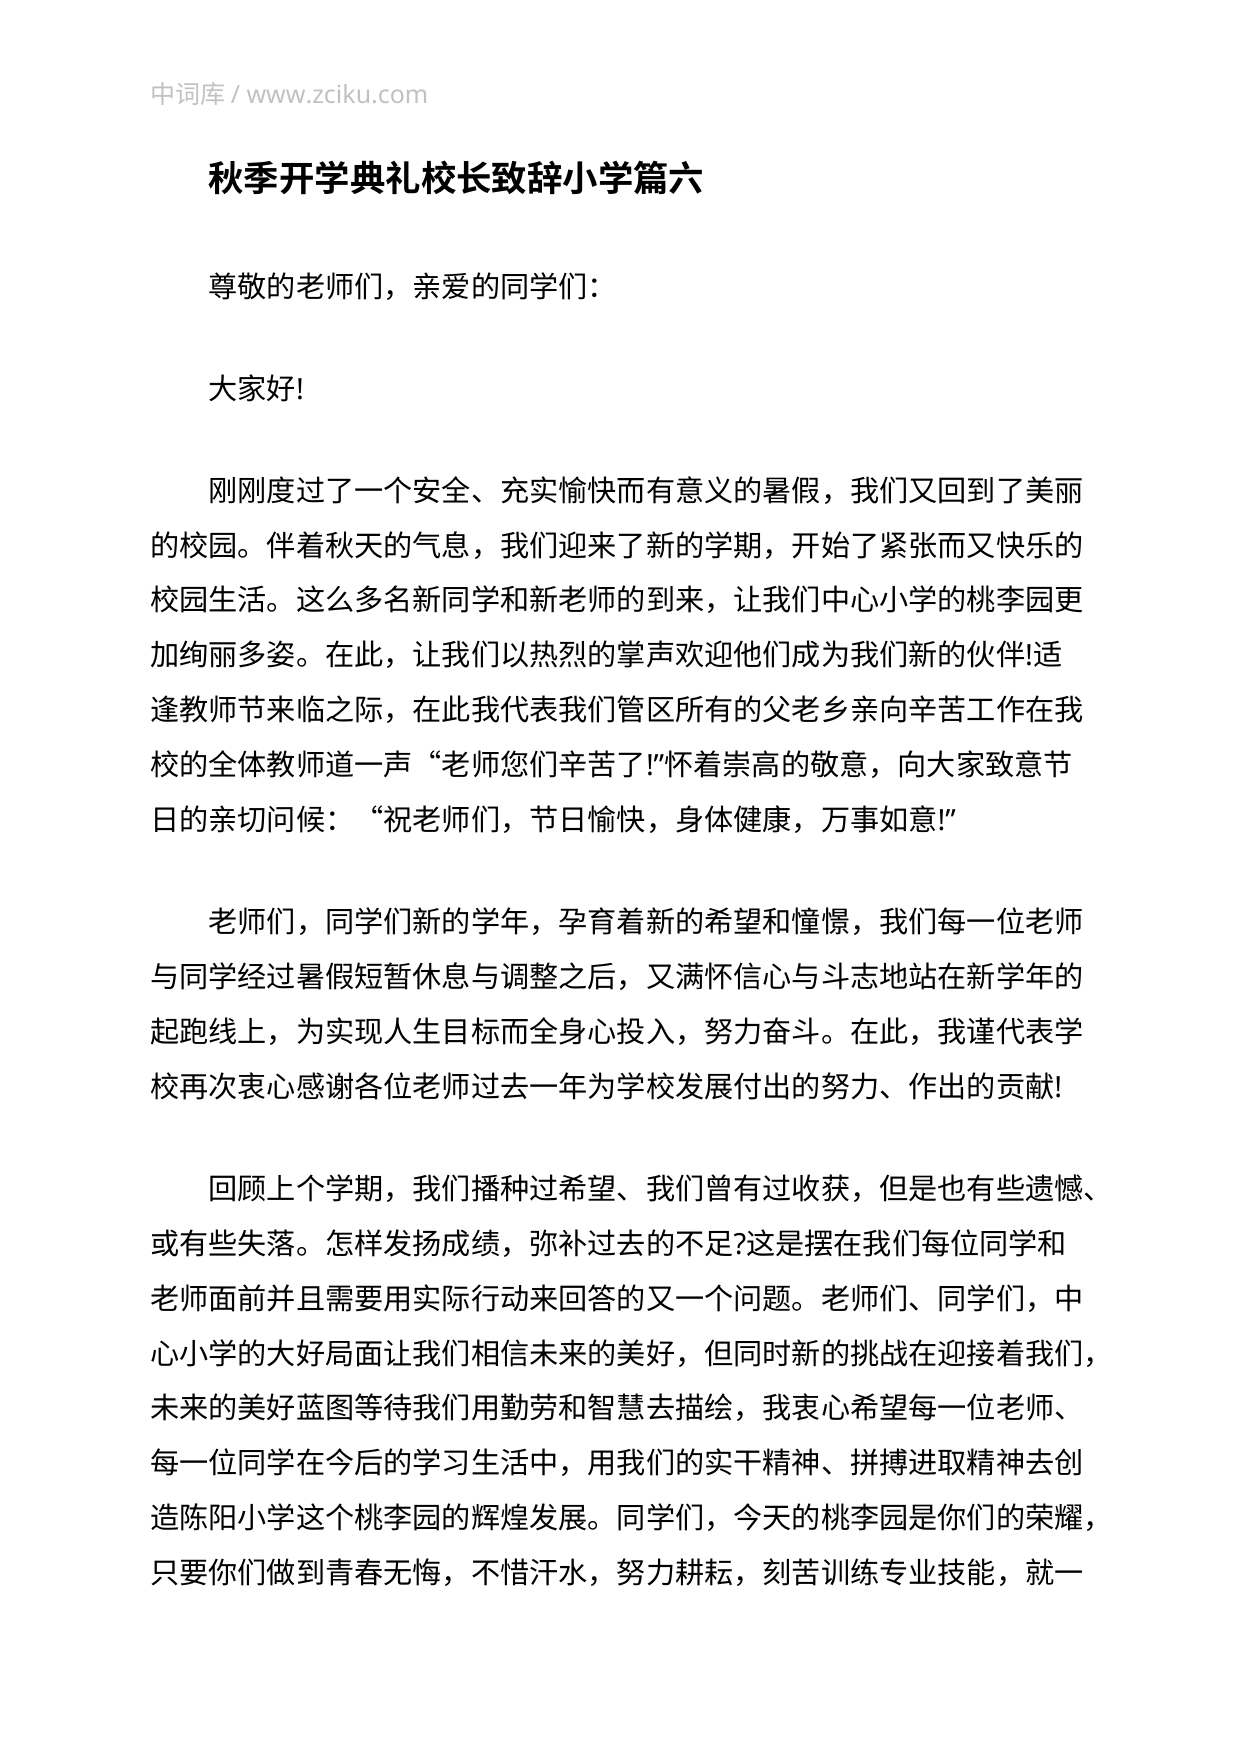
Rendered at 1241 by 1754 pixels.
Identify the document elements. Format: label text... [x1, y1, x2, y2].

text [150, 1165, 1090, 1592]
text 刚刚度过了一个安全、充实愉快而有意义的暑假，我们又回到了美丽的校园。伴着秋天的气息，我们迎来了新的学期，开始了紧张而又快乐的校园生活。这么多名新同学和新老师的到来，让我们中心小学的桃李园更加绚丽多姿。在此，让我们以热烈的掌声欢迎他们成为我们新的伙伴!适逢教师节来临之际，在此我代表我们管区所有的父老乡亲向辛苦工作在我校的全体教师道一声“老师您们辛苦了!”怀着崇高的敬意，向大家致意节日的亲切问候：“祝老师们，节日愉快，身体健康，万事如意!” [150, 467, 1090, 839]
text 大家好! [150, 365, 1090, 408]
text 秋季开学典礼校长致辞小学篇六 [150, 150, 1090, 201]
text 尊敬的老师们，亲爱的同学们： [150, 263, 1090, 306]
text 老师们，同学们新的学年，孕育着新的希望和憧憬，我们每一位老师与同学经过暑假短暂休息与调整之后，又满怀信心与斗志地站在新学年的起跑线上，为实现人生目标而全身心投入，努力奋斗。在此，我谨代表学校再次衷心感谢各位老师过去一年为学校发展付出的努力、作出的贡献! [150, 899, 1090, 1106]
